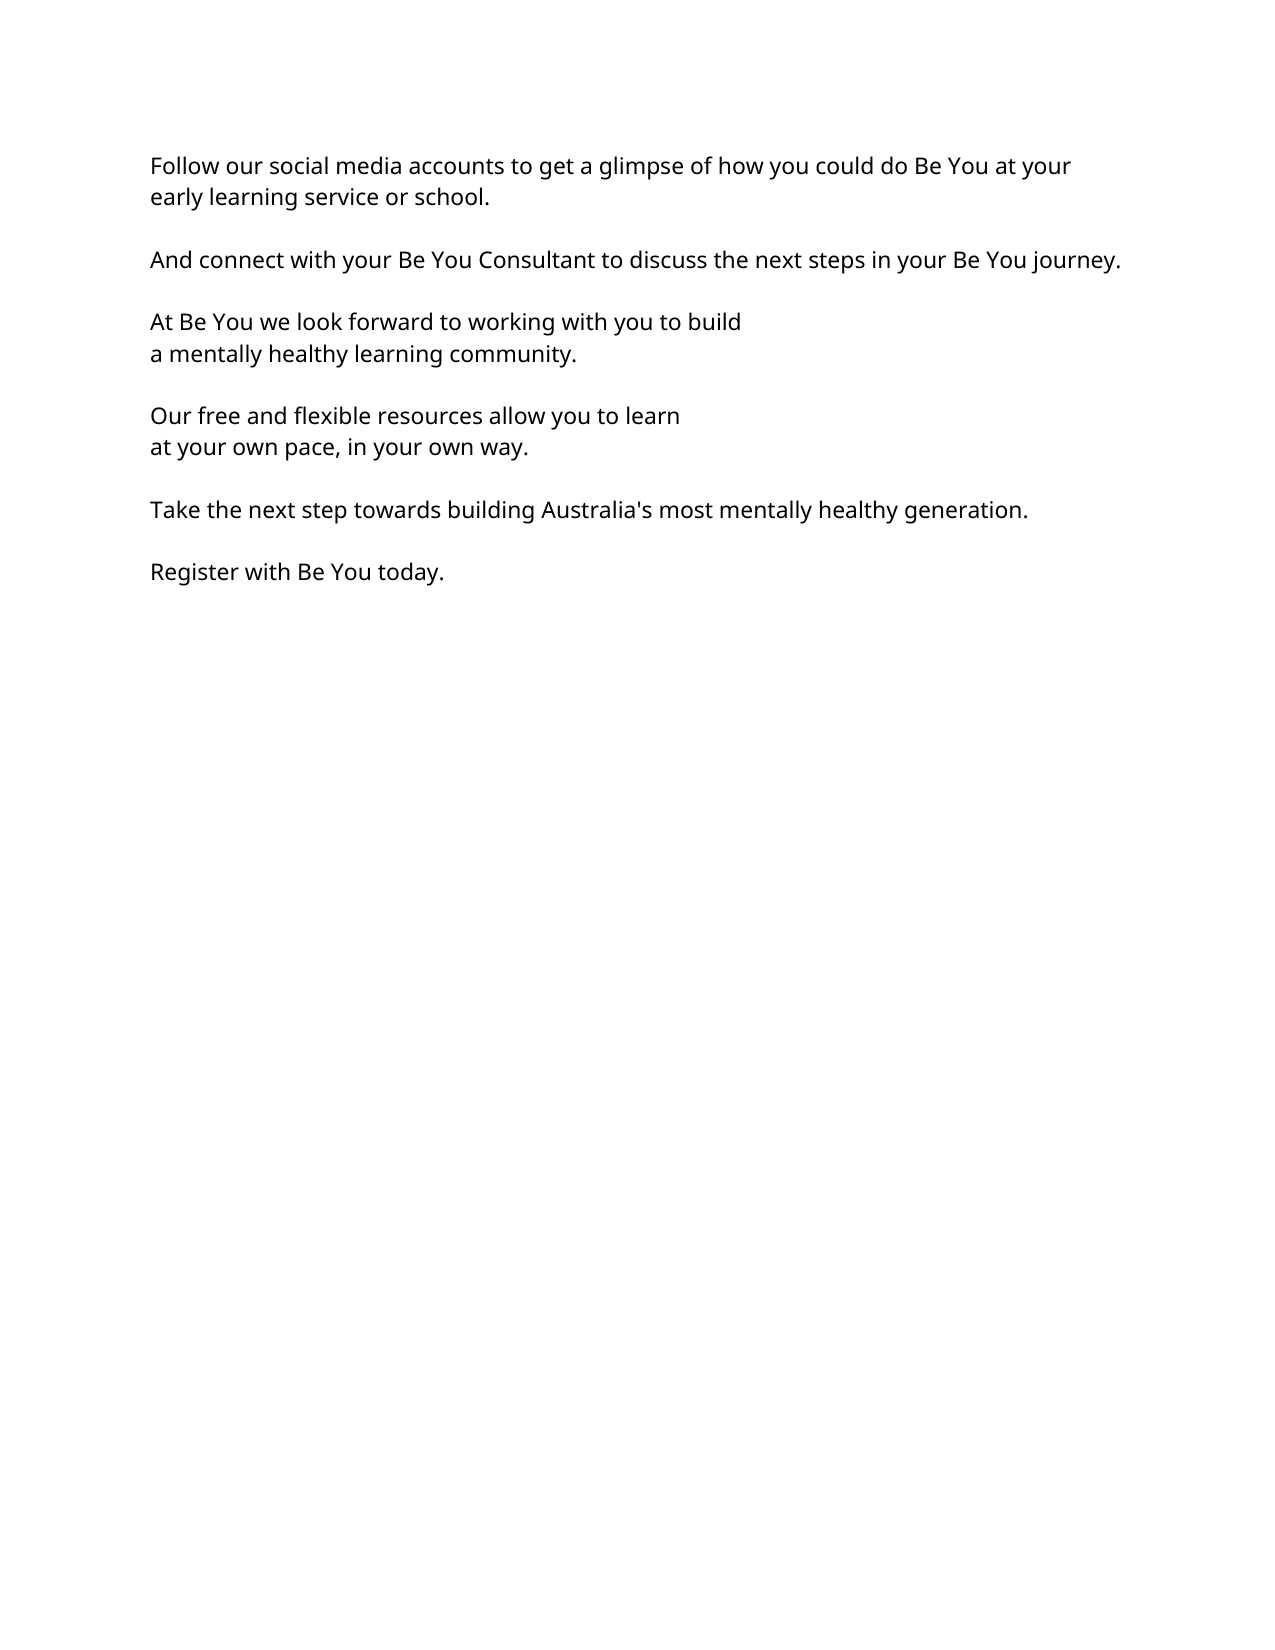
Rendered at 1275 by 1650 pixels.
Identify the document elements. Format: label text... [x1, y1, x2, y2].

text at your own pace, in your own way. [150, 431, 1125, 462]
text And connect with your Be You Consultant to discuss the next steps in your Be You journey. [150, 244, 1125, 275]
text At Be You we look forward to working with you to build [150, 306, 1125, 337]
text Take the next step towards building Australia's most mentally healthy generation. [150, 494, 1125, 525]
text Register with Be You today. [150, 556, 1125, 587]
text a mentally healthy learning community. [150, 337, 1125, 369]
text Our free and flexible resources allow you to learn [150, 400, 1125, 431]
text Follow our social media accounts to get a glimpse of how you could do Be You at your early learning service or school. [150, 150, 1125, 212]
